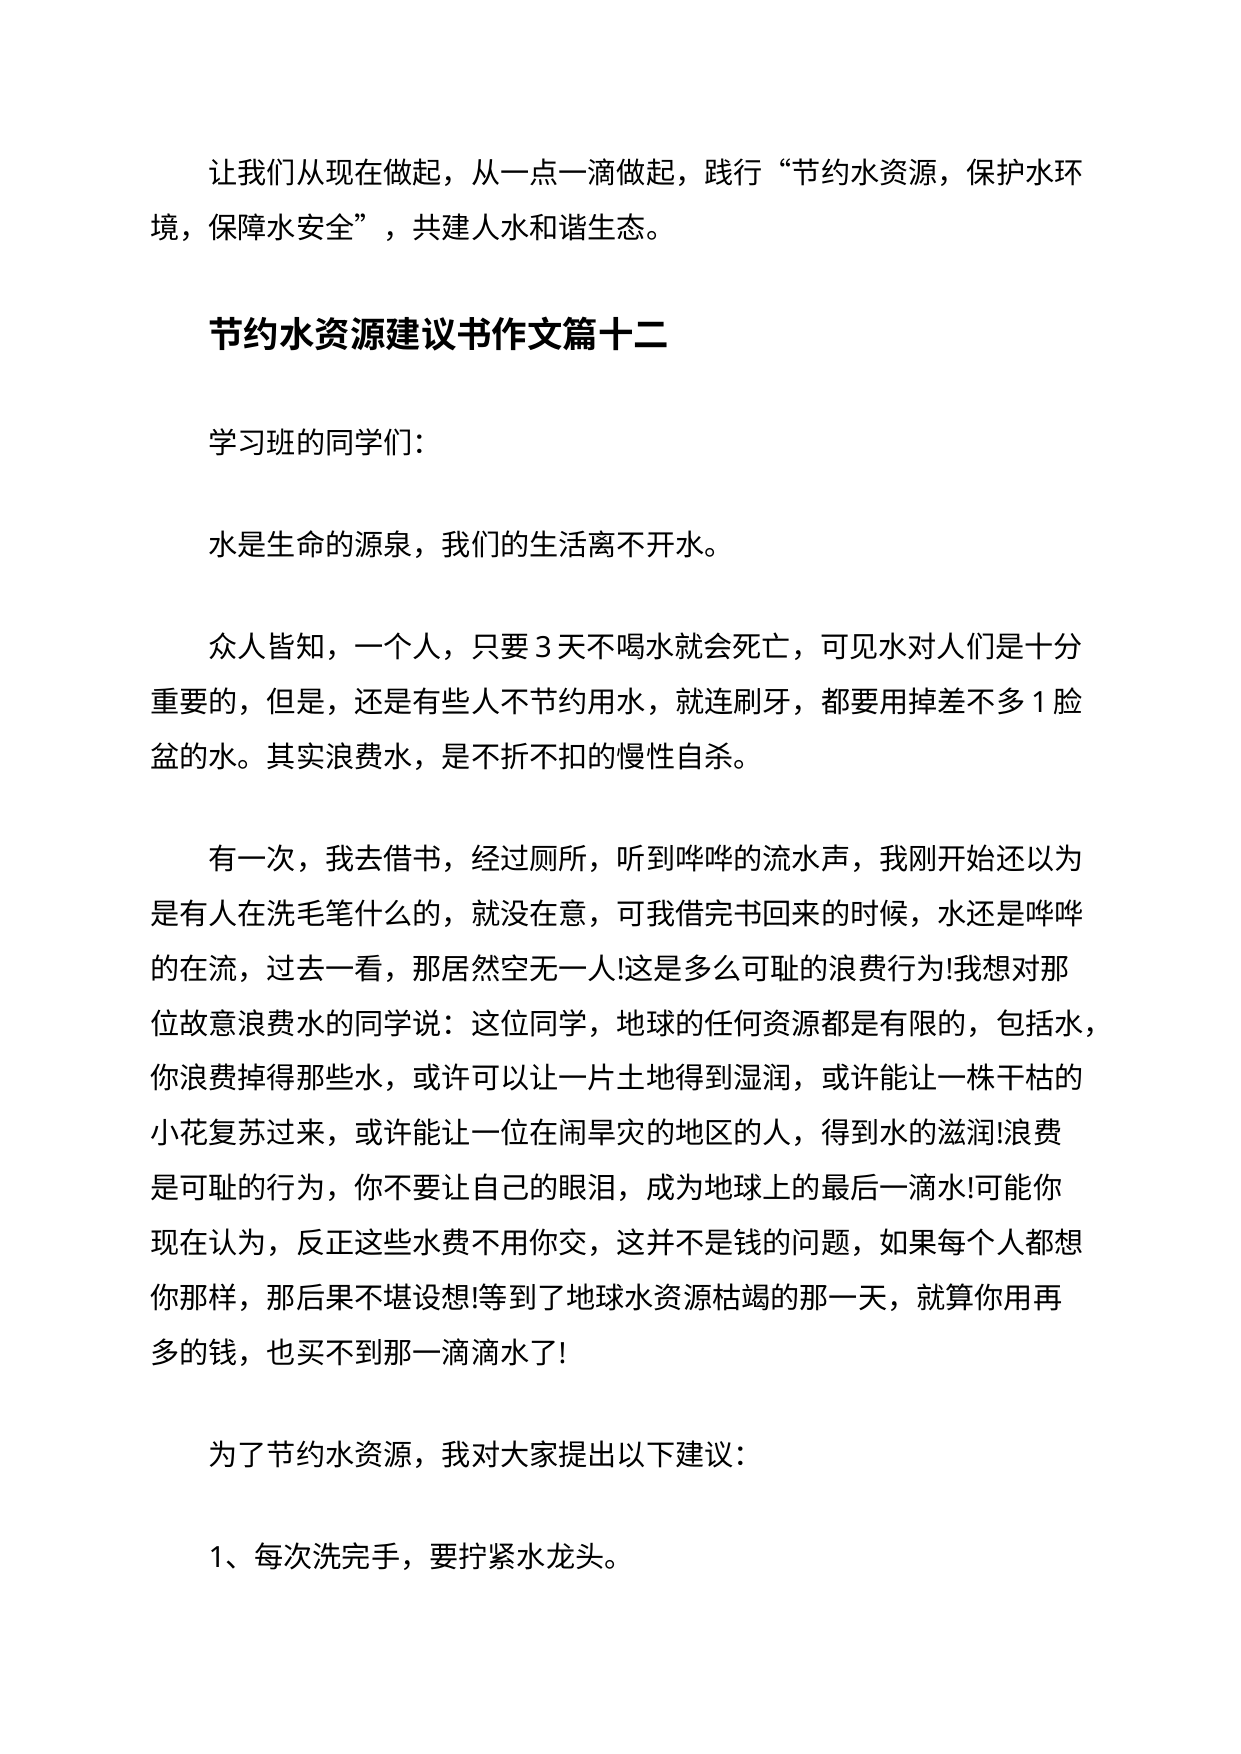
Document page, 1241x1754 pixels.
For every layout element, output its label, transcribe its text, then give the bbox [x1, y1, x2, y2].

text 水是生命的源泉，我们的生活离不开水。 [150, 522, 1090, 564]
text 学习班的同学们： [150, 420, 1090, 462]
text 让我们从现在做起，从一点一滴做起，践行“节约水资源，保护水环境，保障水安全”，共建人水和谐生态。 [150, 150, 1090, 247]
text 节约水资源建议书作文篇十二 [150, 307, 1090, 358]
text 1、每次洗完手，要拧紧水龙头。 [150, 1534, 1090, 1576]
text 有一次，我去借书，经过厕所，听到哗哗的流水声，我刚开始还以为是有人在洗毛笔什么的，就没在意，可我借完书回来的时候，水还是哗哗的在流，过去一看，那居然空无一人!这是多么可耻的浪费行为!我想对那位故意浪费水的同学说：这位同学，地球的任何资源都是有限的，包括水，你浪费掉得那些水，或许可以让一片土地得到湿润，或许能让一株干枯的小花复苏过来，或许能让一位在闹旱灾的地区的人，得到水的滋润!浪费是可耻的行为，你不要让自己的眼泪，成为地球上的最后一滴水!可能你现在认为，反正这些水费不用你交，这并不是钱的问题，如果每个人都想你那样，那后果不堪设想!等到了地球水资源枯竭的那一天，就算你用再多的钱，也买不到那一滴滴水了! [150, 835, 1090, 1372]
text 众人皆知，一个人，只要3天不喝水就会死亡，可见水对人们是十分重要的，但是，还是有些人不节约用水，就连刷牙，都要用掉差不多1脸盆的水。其实浪费水，是不折不扣的慢性自杀。 [150, 624, 1090, 776]
text 为了节约水资源，我对大家提出以下建议： [150, 1432, 1090, 1474]
